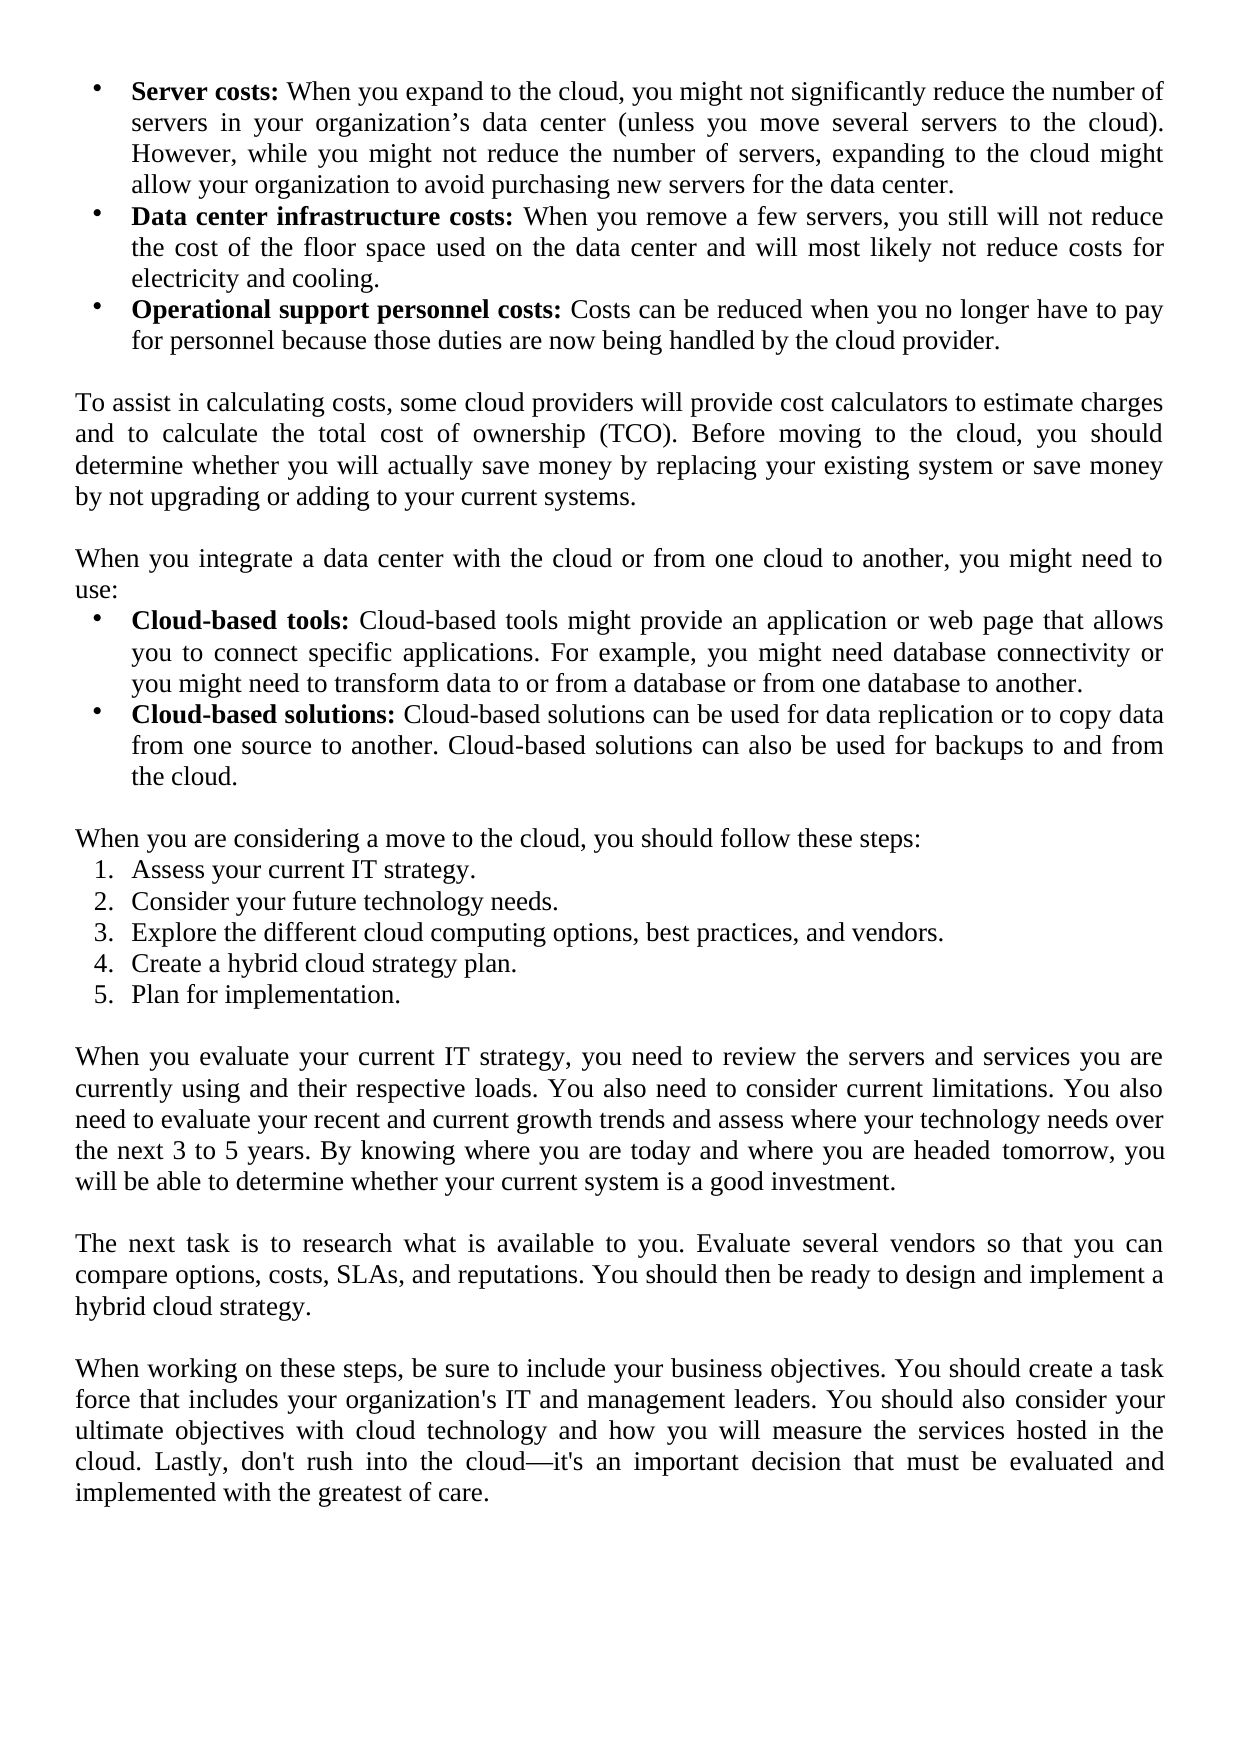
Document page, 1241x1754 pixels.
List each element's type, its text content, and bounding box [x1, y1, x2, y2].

text To assist in calculating costs, some cloud providers will provide cost calculators to estimate charges and to calculate the total cost of ownership (TCO). Before moving to the cloud, you should determine whether you will actually save money by replacing your existing system or save money by not upgrading or adding to your current systems. [75, 386, 1165, 511]
text When you are considering a move to the cloud, you should follow these steps: [75, 822, 1165, 854]
list Cloud‐based solutions: Cloud‐based solutions can be used for data replication or to copy data from one source to another. Cloud‐based solutions can also be used for backups to and from the cloud. [94, 698, 1165, 791]
list Operational support personnel costs: Costs can be reduced when you no longer have to pay for personnel because those duties are now being handled by the cloud provider. [94, 293, 1165, 355]
list Assess your current IT strategy. [94, 854, 1165, 885]
list Create a hybrid cloud strategy plan. [94, 947, 1165, 978]
text When working on these steps, be sure to include your business objectives. You should create a task force that includes your organization's IT and management leaders. You should also consider your ultimate objectives with cloud technology and how you will measure the services hosted in the cloud. Lastly, don't rush into the cloud—it's an important decision that must be evaluated and implemented with the greatest of care. [75, 1352, 1165, 1508]
text The next task is to research what is available to you. Evaluate several vendors so that you can compare options, costs, SLAs, and reputations. You should then be ready to design and implement a hybrid cloud strategy. [75, 1227, 1165, 1321]
list Explore the different cloud computing options, best practices, and vendors. [94, 916, 1165, 947]
list Cloud‐based tools: Cloud‐based tools might provide an application or web page that allows you to connect specific applications. For example, you might need database connectivity or you might need to transform data to or from a database or from one database to another. [94, 604, 1165, 698]
list Data center infrastructure costs: When you remove a few servers, you still will not reduce the cost of the floor space used on the data center and will most likely not reduce costs for electricity and cooling. [94, 199, 1165, 293]
text When you evaluate your current IT strategy, you need to review the servers and services you are currently using and their respective loads. You also need to consider current limitations. You also need to evaluate your recent and current growth trends and assess where your technology needs over the next 3 to 5 years. By knowing where you are today and where you are headed tomorrow, you will be able to determine whether your current system is a good investment. [75, 1041, 1165, 1196]
list Consider your future technology needs. [94, 885, 1165, 916]
text When you integrate a data center with the cloud or from one cloud to another, you might need to use: [75, 542, 1165, 604]
list Plan for implementation. [94, 978, 1165, 1009]
list Server costs: When you expand to the cloud, you might not significantly reduce the number of servers in your organization’s data center (unless you move several servers to the cloud). However, while you might not reduce the number of servers, expanding to the cloud might allow your organization to avoid purchasing new servers for the data center. [94, 75, 1165, 199]
